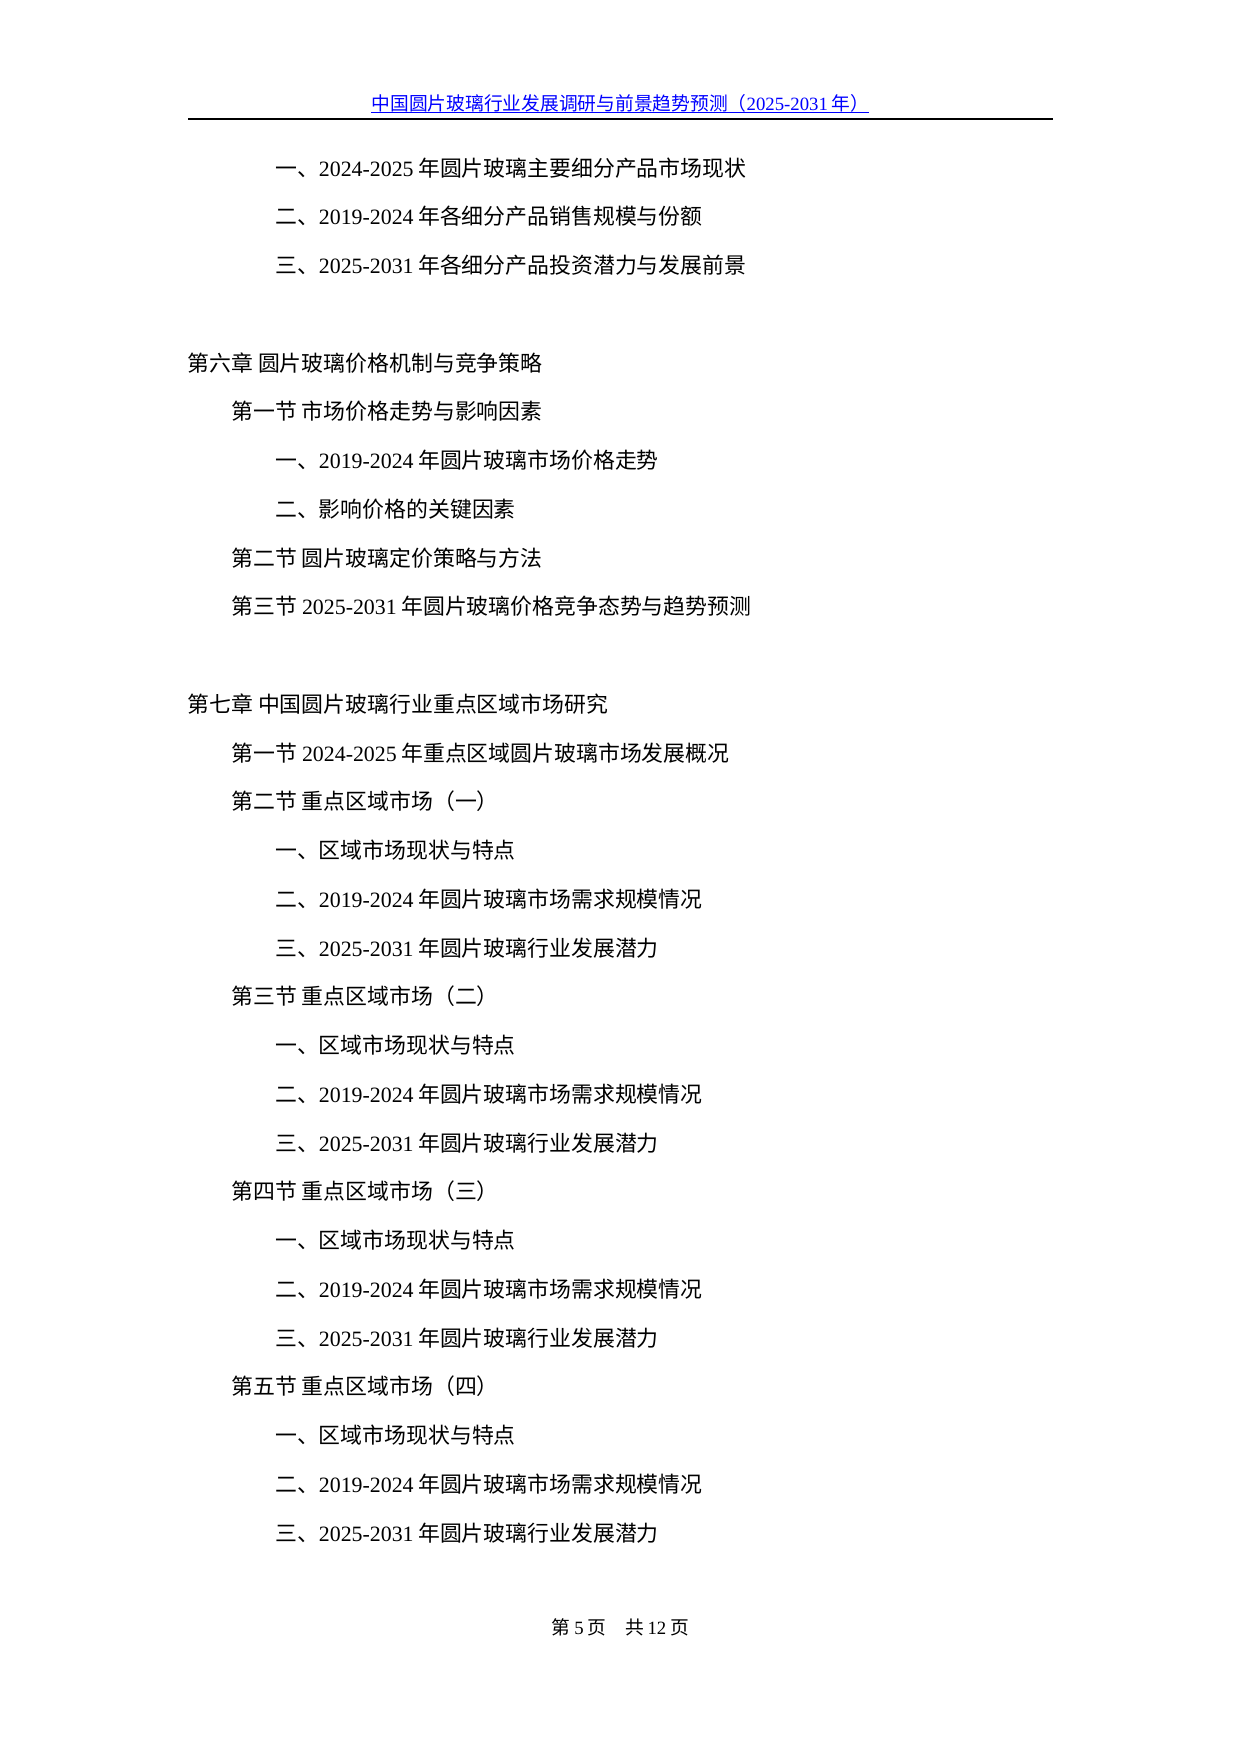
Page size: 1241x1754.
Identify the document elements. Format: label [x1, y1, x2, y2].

text [187, 150, 1053, 1548]
